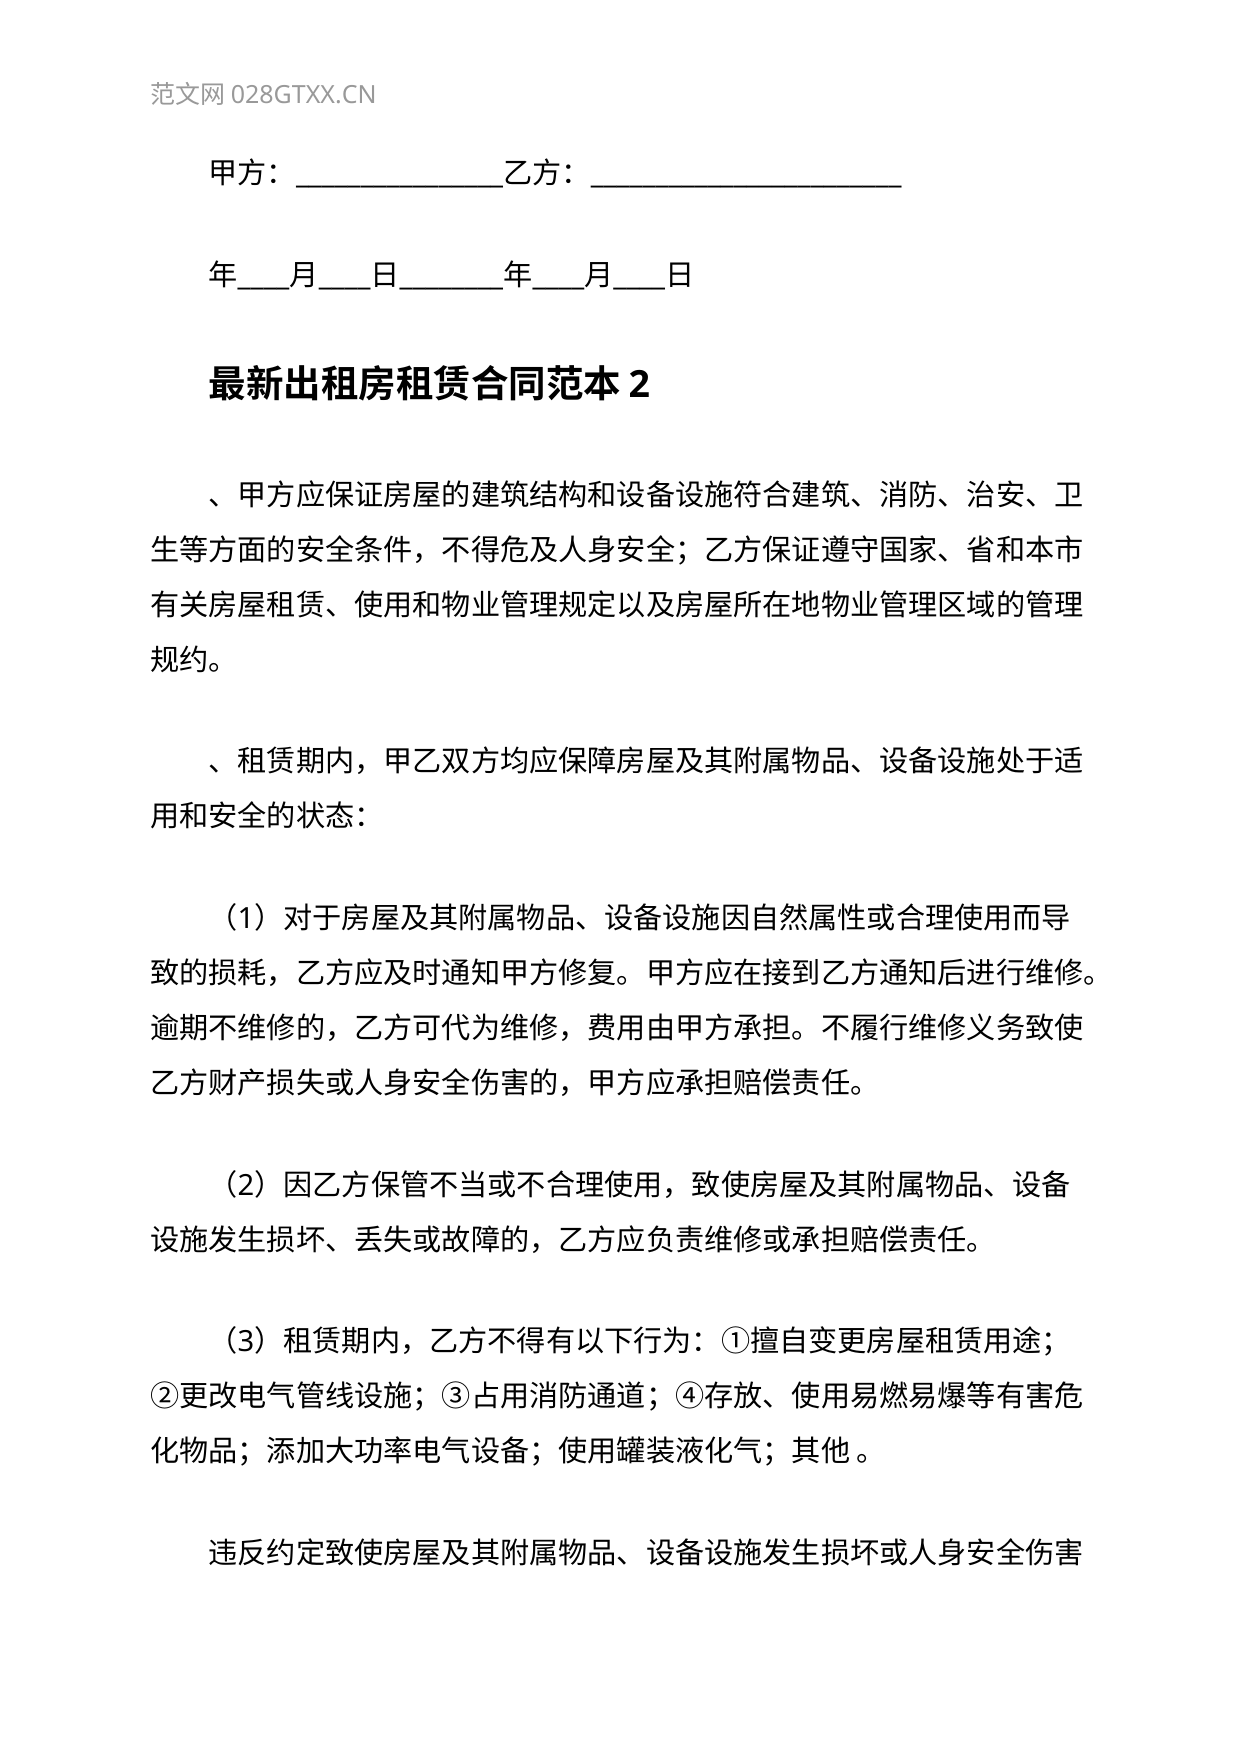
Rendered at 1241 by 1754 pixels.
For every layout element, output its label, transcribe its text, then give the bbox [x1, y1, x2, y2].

text （2）因乙方保管不当或不合理使用，致使房屋及其附属物品、设备设施发生损坏、丢失或故障的，乙方应负责维修或承担赔偿责任。 [150, 1161, 1090, 1258]
text （3）租赁期内，乙方不得有以下行为：①擅自变更房屋租赁用途；②更改电气管线设施；③占用消防通道；④存放、使用易燃易爆等有害危化物品；添加大功率电气设备；使用罐装液化气；其他 。 [150, 1318, 1090, 1470]
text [150, 1530, 1090, 1572]
text 、甲方应保证房屋的建筑结构和设备设施符合建筑、消防、治安、卫生等方面的安全条件，不得危及人身安全；乙方保证遵守国家、省和本市有关房屋租赁、使用和物业管理规定以及房屋所在地物业管理区域的管理规约。 [150, 472, 1090, 678]
text 甲方：________________乙方：________________________ [150, 150, 1090, 192]
text 最新出租房租赁合同范本2 [150, 354, 1090, 408]
text （1）对于房屋及其附属物品、设备设施因自然属性或合理使用而导致的损耗，乙方应及时通知甲方修复。甲方应在接到乙方通知后进行维修。逾期不维修的，乙方可代为维修，费用由甲方承担。不履行维修义务致使乙方财产损失或人身安全伤害的，甲方应承担赔偿责任。 [150, 895, 1090, 1102]
text 、租赁期内，甲乙双方均应保障房屋及其附属物品、设备设施处于适用和安全的状态： [150, 738, 1090, 835]
text 年____月____日________年____月____日 [150, 252, 1090, 294]
